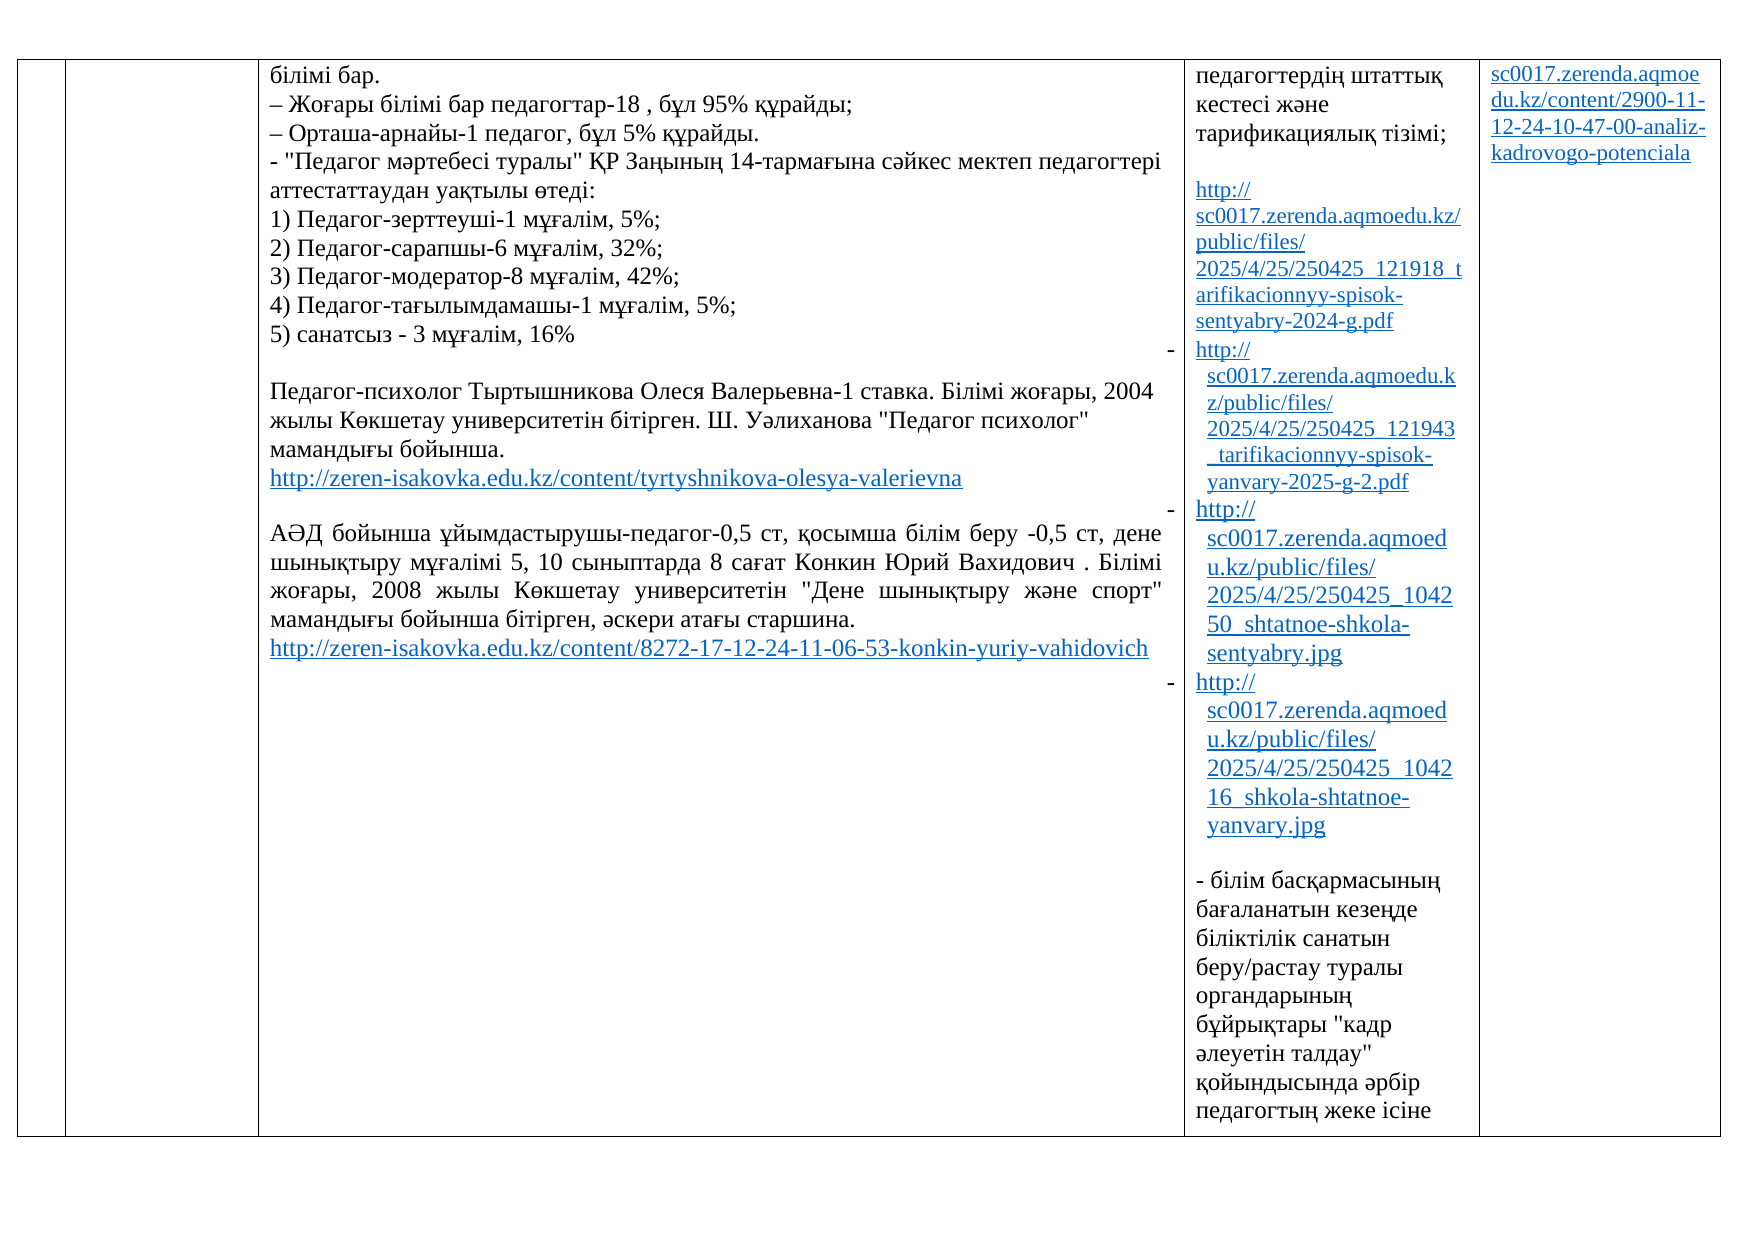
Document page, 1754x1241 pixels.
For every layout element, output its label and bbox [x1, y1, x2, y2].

table_cell [66, 60, 258, 1136]
table_cell [259, 60, 1184, 1136]
table_cell [18, 60, 65, 1136]
table_cell [1185, 60, 1479, 1136]
table_cell [1480, 60, 1720, 1136]
